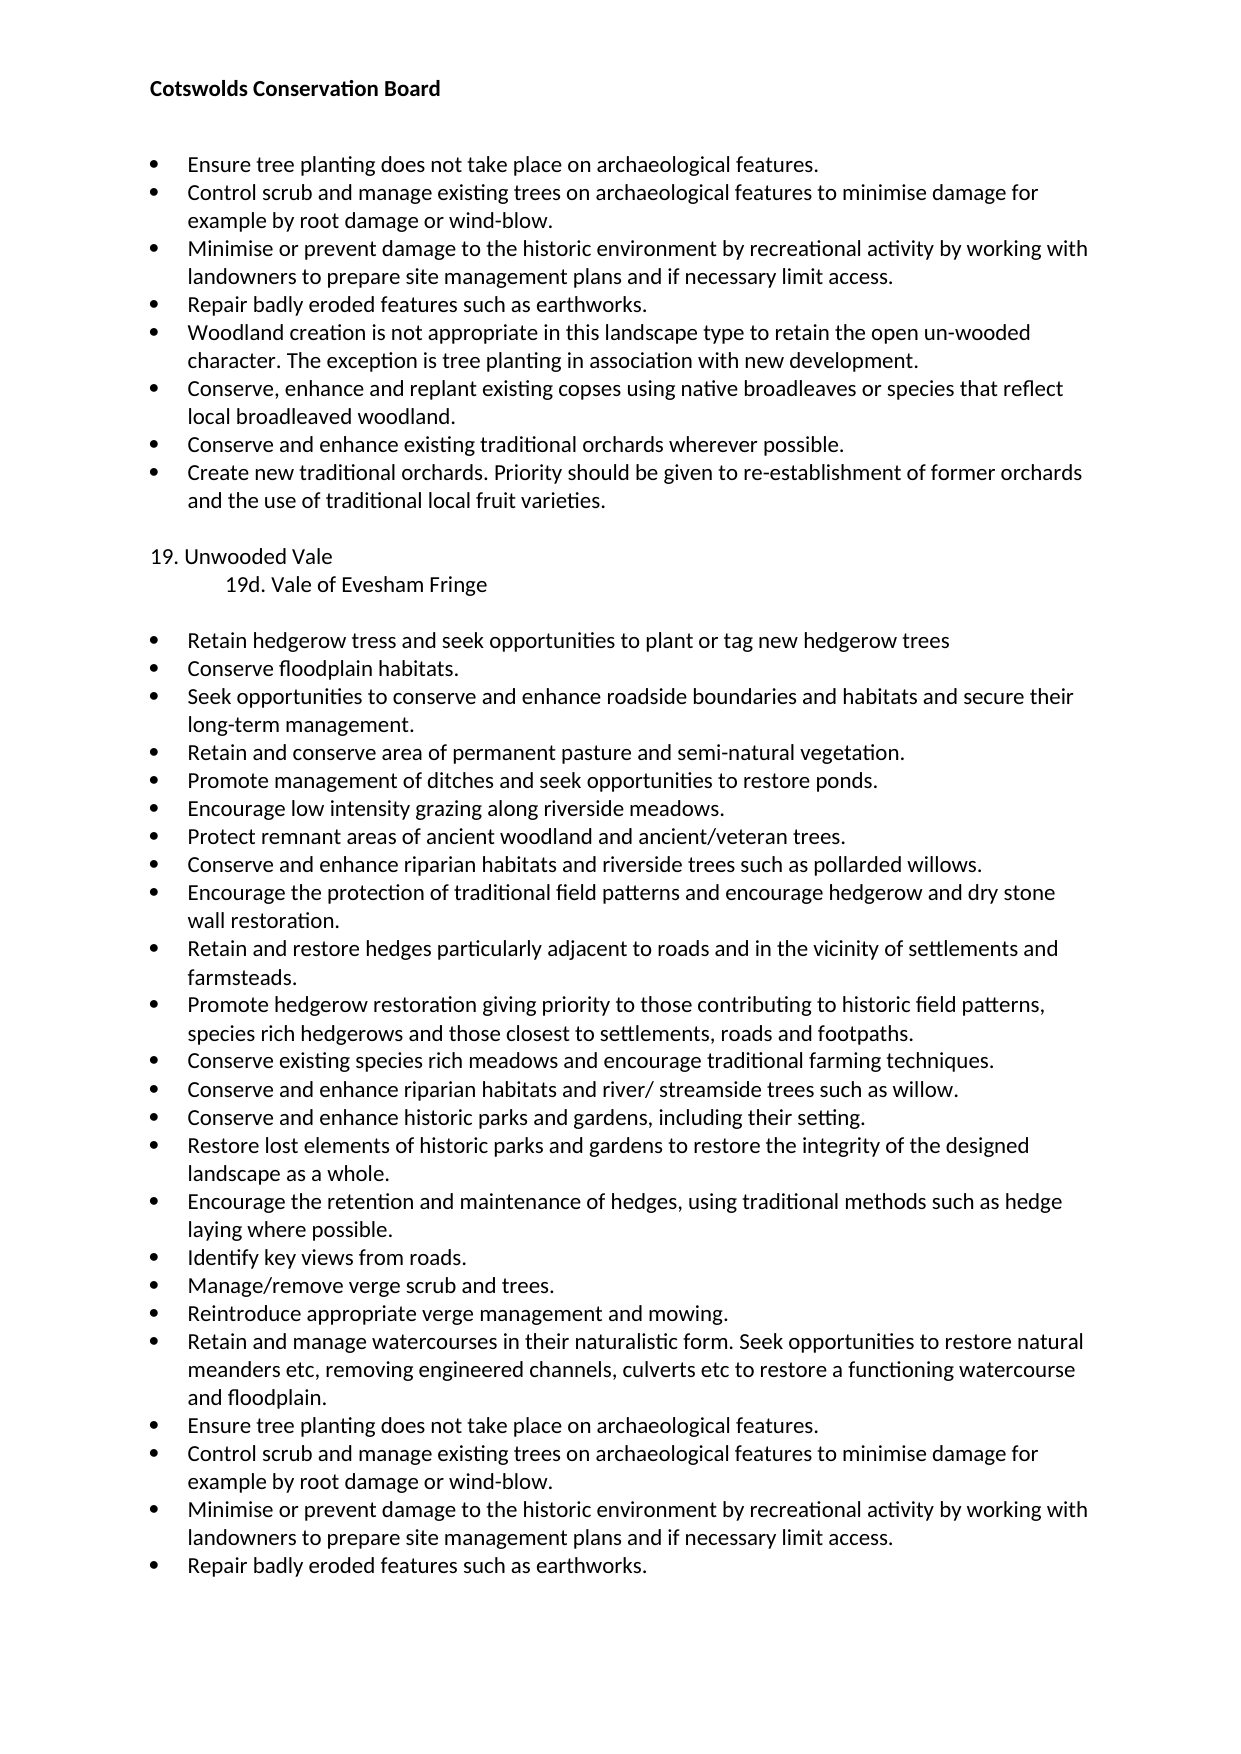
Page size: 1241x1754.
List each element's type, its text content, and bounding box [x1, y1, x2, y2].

list Reintroduce appropriate verge management and mowing. [150, 1299, 1090, 1327]
list Conserve existing species rich meadows and encourage traditional farming techniques. [150, 1047, 1090, 1075]
list Ensure tree planting does not take place on archaeological features. [150, 150, 1090, 178]
list Control scrub and manage existing trees on archaeological features to minimise damage for example by root damage or wind-blow. [150, 178, 1090, 234]
list Woodland creation is not appropriate in this landscape type to retain the open un-wooded character. The exception is tree planting in association with new development. [150, 318, 1090, 374]
list Retain and restore hedges particularly adjacent to roads and in the vicinity of settlements and farmsteads. [150, 934, 1090, 991]
list Encourage the retention and maintenance of hedges, using traditional methods such as hedge laying where possible. [150, 1187, 1090, 1243]
list Promote management of ditches and seek opportunities to restore ponds. [150, 766, 1090, 794]
list Conserve floodplain habitats. [150, 654, 1090, 682]
list Conserve, enhance and replant existing copses using native broadleaves or species that reflect local broadleaved woodland. [150, 374, 1090, 430]
list Conserve and enhance historic parks and gardens, including their setting. [150, 1103, 1090, 1131]
list Protect remnant areas of ancient woodland and ancient/veteran trees. [150, 822, 1090, 851]
list Manage/remove verge scrub and trees. [150, 1271, 1090, 1299]
text 19d. Vale of Evesham Fringe [150, 570, 1090, 598]
list Retain hedgerow tress and seek opportunities to plant or tag new hedgerow trees [150, 626, 1090, 654]
list Minimise or prevent damage to the historic environment by recreational activity by working with landowners to prepare site management plans and if necessary limit access. [150, 1495, 1090, 1551]
list Retain and conserve area of permanent pasture and semi-natural vegetation. [150, 738, 1090, 766]
list Ensure tree planting does not take place on archaeological features. [150, 1411, 1090, 1439]
list Repair badly eroded features such as earthworks. [150, 290, 1090, 318]
list Repair badly eroded features such as earthworks. [150, 1551, 1090, 1579]
list Identify key views from roads. [150, 1243, 1090, 1271]
list Promote hedgerow restoration giving priority to those contributing to historic field patterns, species rich hedgerows and those closest to settlements, roads and footpaths. [150, 991, 1090, 1047]
list Conserve and enhance riparian habitats and riverside trees such as pollarded willows. [150, 851, 1090, 878]
list Control scrub and manage existing trees on archaeological features to minimise damage for example by root damage or wind-blow. [150, 1439, 1090, 1495]
list Create new traditional orchards. Priority should be given to re-establishment of former orchards and the use of traditional local fruit varieties. [150, 458, 1090, 514]
list Restore lost elements of historic parks and gardens to restore the integrity of the designed landscape as a whole. [150, 1131, 1090, 1187]
text 19. Unwooded Vale [150, 542, 1090, 570]
list Retain and manage watercourses in their naturalistic form. Seek opportunities to restore natural meanders etc, removing engineered channels, culverts etc to restore a functioning watercourse and floodplain. [150, 1327, 1090, 1411]
list Encourage low intensity grazing along riverside meadows. [150, 794, 1090, 822]
list Minimise or prevent damage to the historic environment by recreational activity by working with landowners to prepare site management plans and if necessary limit access. [150, 234, 1090, 290]
list Conserve and enhance riparian habitats and river/ streamside trees such as willow. [150, 1075, 1090, 1103]
list Conserve and enhance existing traditional orchards wherever possible. [150, 430, 1090, 458]
list Encourage the protection of traditional field patterns and encourage hedgerow and dry stone wall restoration. [150, 878, 1090, 934]
list Seek opportunities to conserve and enhance roadside boundaries and habitats and secure their long-term management. [150, 682, 1090, 738]
